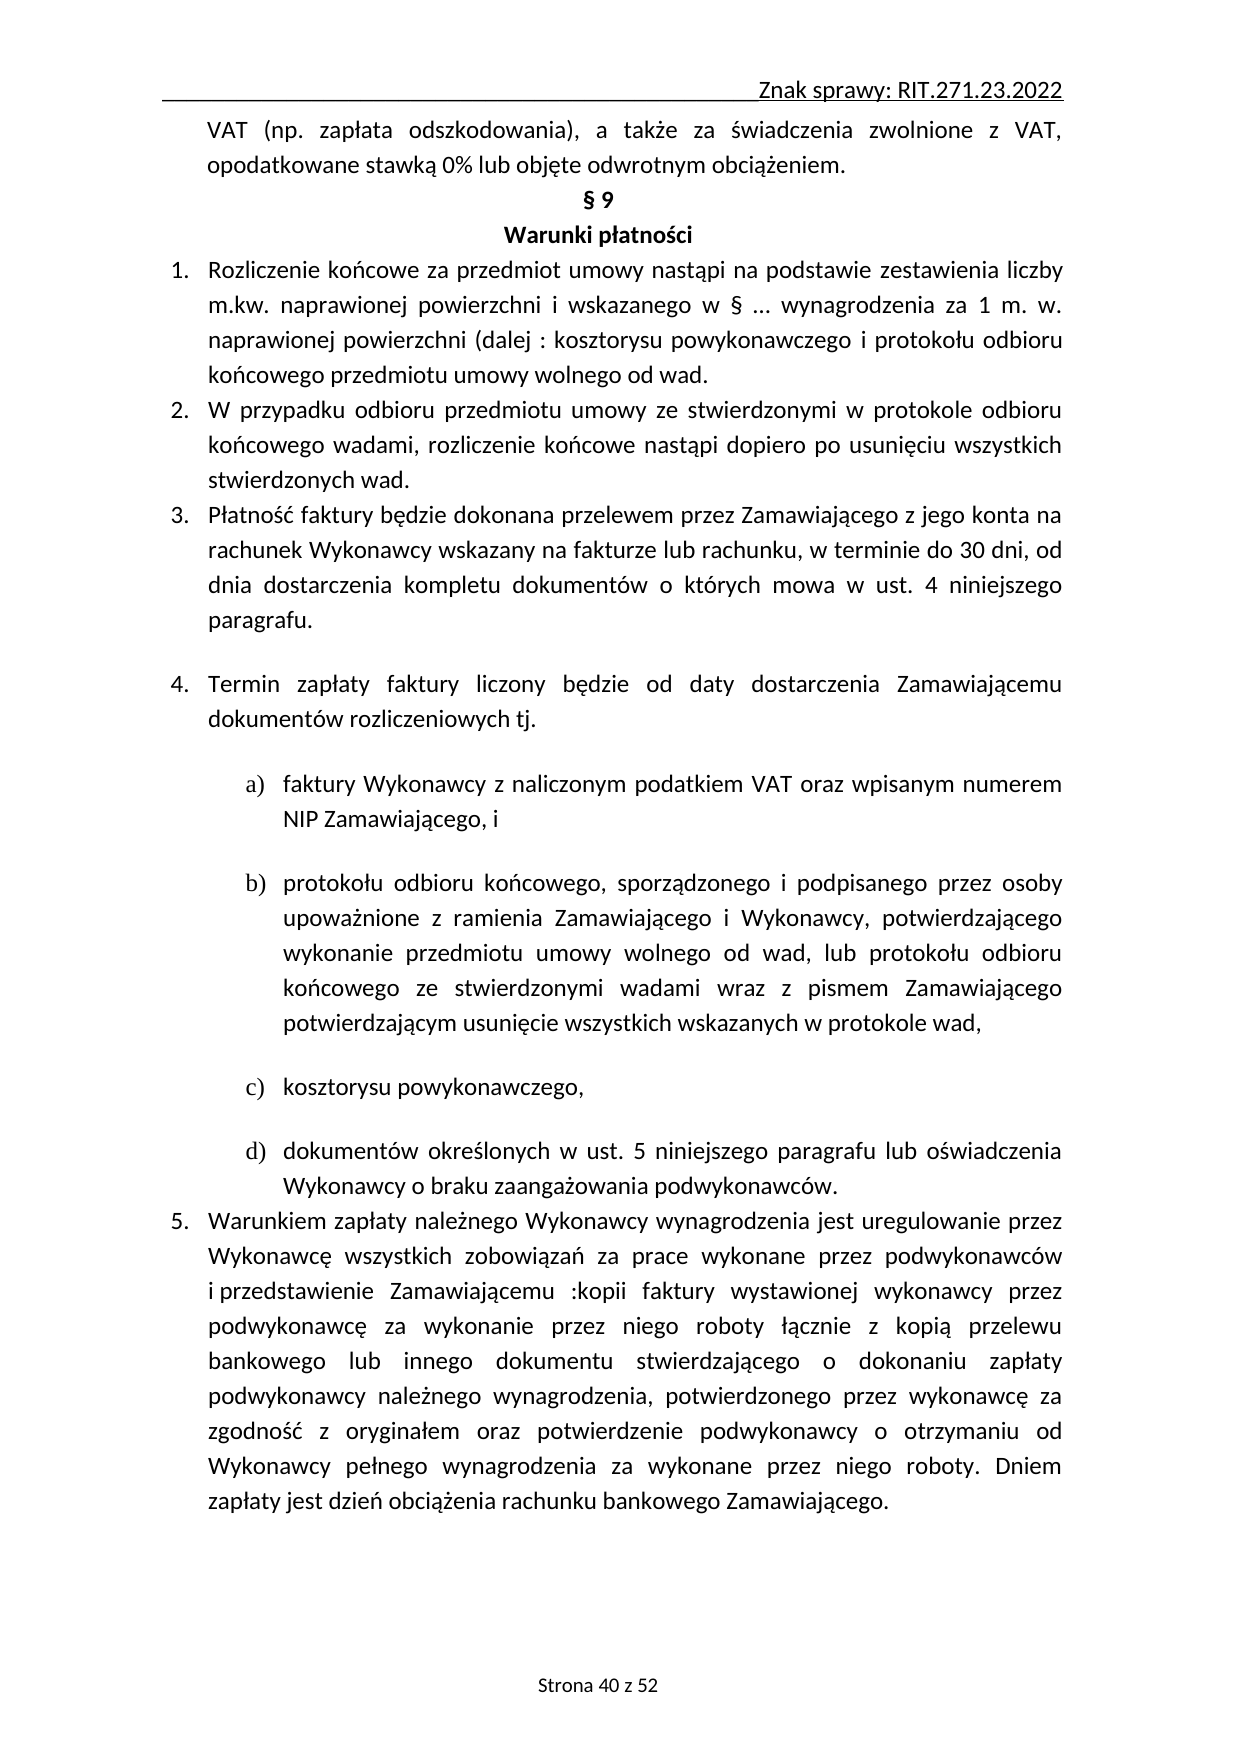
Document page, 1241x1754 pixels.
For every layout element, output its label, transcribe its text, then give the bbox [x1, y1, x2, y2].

list kosztorysu powykonawczego, [245, 1071, 1063, 1102]
text Warunki płatności [133, 219, 1063, 250]
list dokumentów określonych w ust. 5 niniejszego paragrafu lub oświadczenia Wykonawcy o braku zaangażowania podwykonawców. [245, 1135, 1063, 1201]
list W przypadku odbioru przedmiotu umowy ze stwierdzonymi w protokole odbioru końcowego wadami, rozliczenie końcowe nastąpi dopiero po usunięciu wszystkich stwierdzonych wad. [170, 394, 1063, 495]
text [177, 114, 1063, 180]
list Warunkiem zapłaty należnego Wykonawcy wynagrodzenia jest uregulowanie przez Wykonawcę wszystkich zobowiązań za prace wykonane przez podwykonawców i przedstawienie Zamawiającemu :kopii faktury wystawionej wykonawcy przez podwykonawcę za wykonanie przez niego roboty łącznie z kopią przelewu bankowego lub innego dokumentu stwierdzającego o dokonaniu zapłaty podwykonawcy należnego wynagrodzenia, potwierdzonego przez wykonawcę za zgodność z oryginałem oraz potwierdzenie podwykonawcy o otrzymaniu od Wykonawcy pełnego wynagrodzenia za wykonane przez niego roboty. Dniem zapłaty jest dzień obciążenia rachunku bankowego Zamawiającego. [170, 1205, 1063, 1516]
list Termin zapłaty faktury liczony będzie od daty dostarczenia Zamawiającemu dokumentów rozliczeniowych tj. [170, 668, 1063, 734]
list faktury Wykonawcy z naliczonym podatkiem VAT oraz wpisanym numerem NIP Zamawiającego, i [245, 768, 1063, 833]
text § 9 [133, 184, 1063, 215]
list Płatność faktury będzie dokonana przelewem przez Zamawiającego z jego konta na rachunek Wykonawcy wskazany na fakturze lub rachunku, w terminie do 30 dni, od dnia dostarczenia kompletu dokumentów o których mowa w ust. 4 niniejszego paragrafu. [170, 499, 1063, 635]
list Rozliczenie końcowe za przedmiot umowy nastąpi na podstawie zestawienia liczby m.kw. naprawionej powierzchni i wskazanego w § … wynagrodzenia za 1 m. w. naprawionej powierzchni (dalej : kosztorysu powykonawczego i protokołu odbioru końcowego przedmiotu umowy wolnego od wad. [170, 254, 1063, 390]
list protokołu odbioru końcowego, sporządzonego i podpisanego przez osoby upoważnione z ramienia Zamawiającego i Wykonawcy, potwierdzającego wykonanie przedmiotu umowy wolnego od wad, lub protokołu odbioru końcowego ze stwierdzonymi wadami wraz z pismem Zamawiającego potwierdzającym usunięcie wszystkich wskazanych w protokole wad, [245, 867, 1063, 1037]
